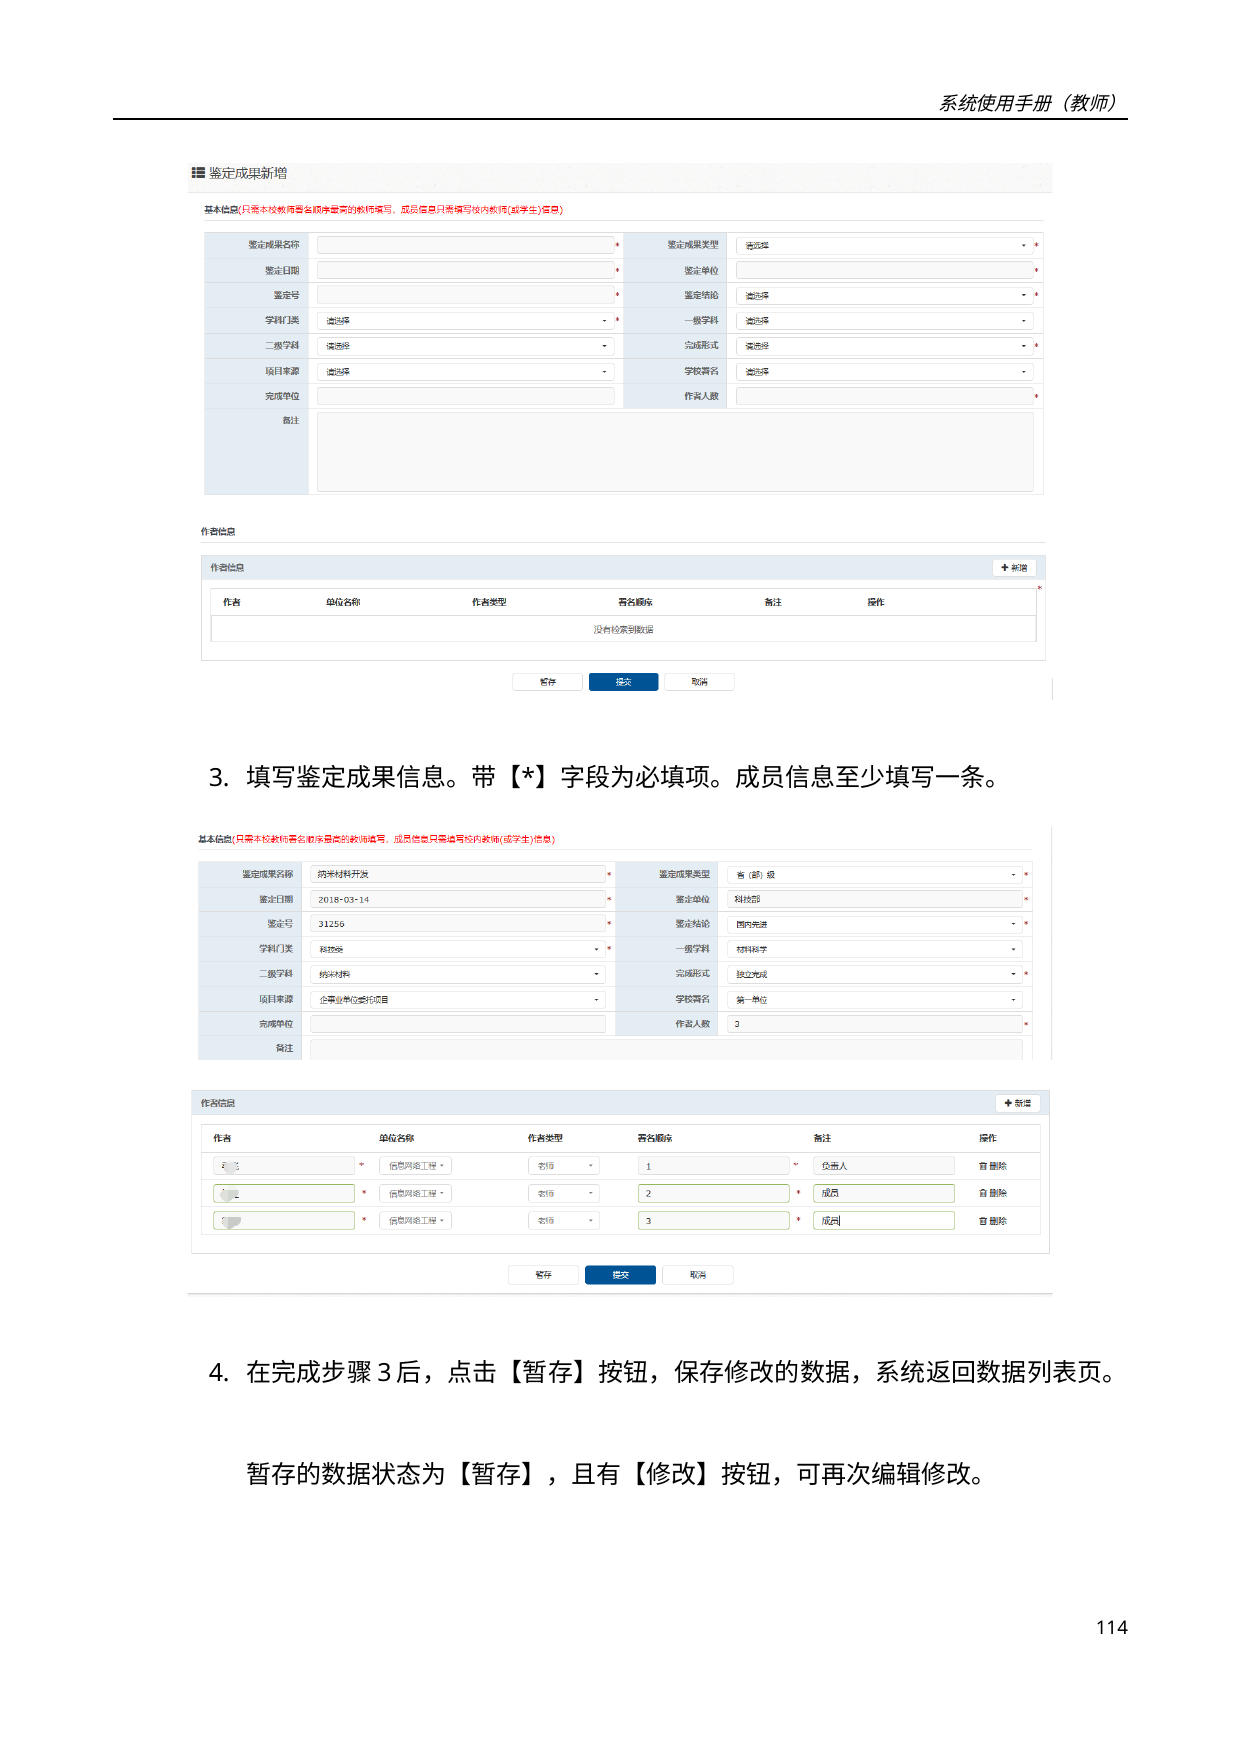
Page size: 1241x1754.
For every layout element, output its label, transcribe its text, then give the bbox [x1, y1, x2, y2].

list 填写鉴定成果信息。带【*】字段为必填项。成员信息至少填写一条。 [208, 741, 1128, 809]
picture [187, 1081, 1053, 1297]
list 在完成步骤3后，点击【暂存】按钮，保存修改的数据，系统返回数据列表页。暂存的数据状态为【暂存】，且有【修改】按钮，可再次编辑修改。 [208, 1337, 1128, 1506]
picture [187, 827, 1053, 1060]
picture [187, 163, 1053, 498]
picture [187, 520, 1053, 700]
